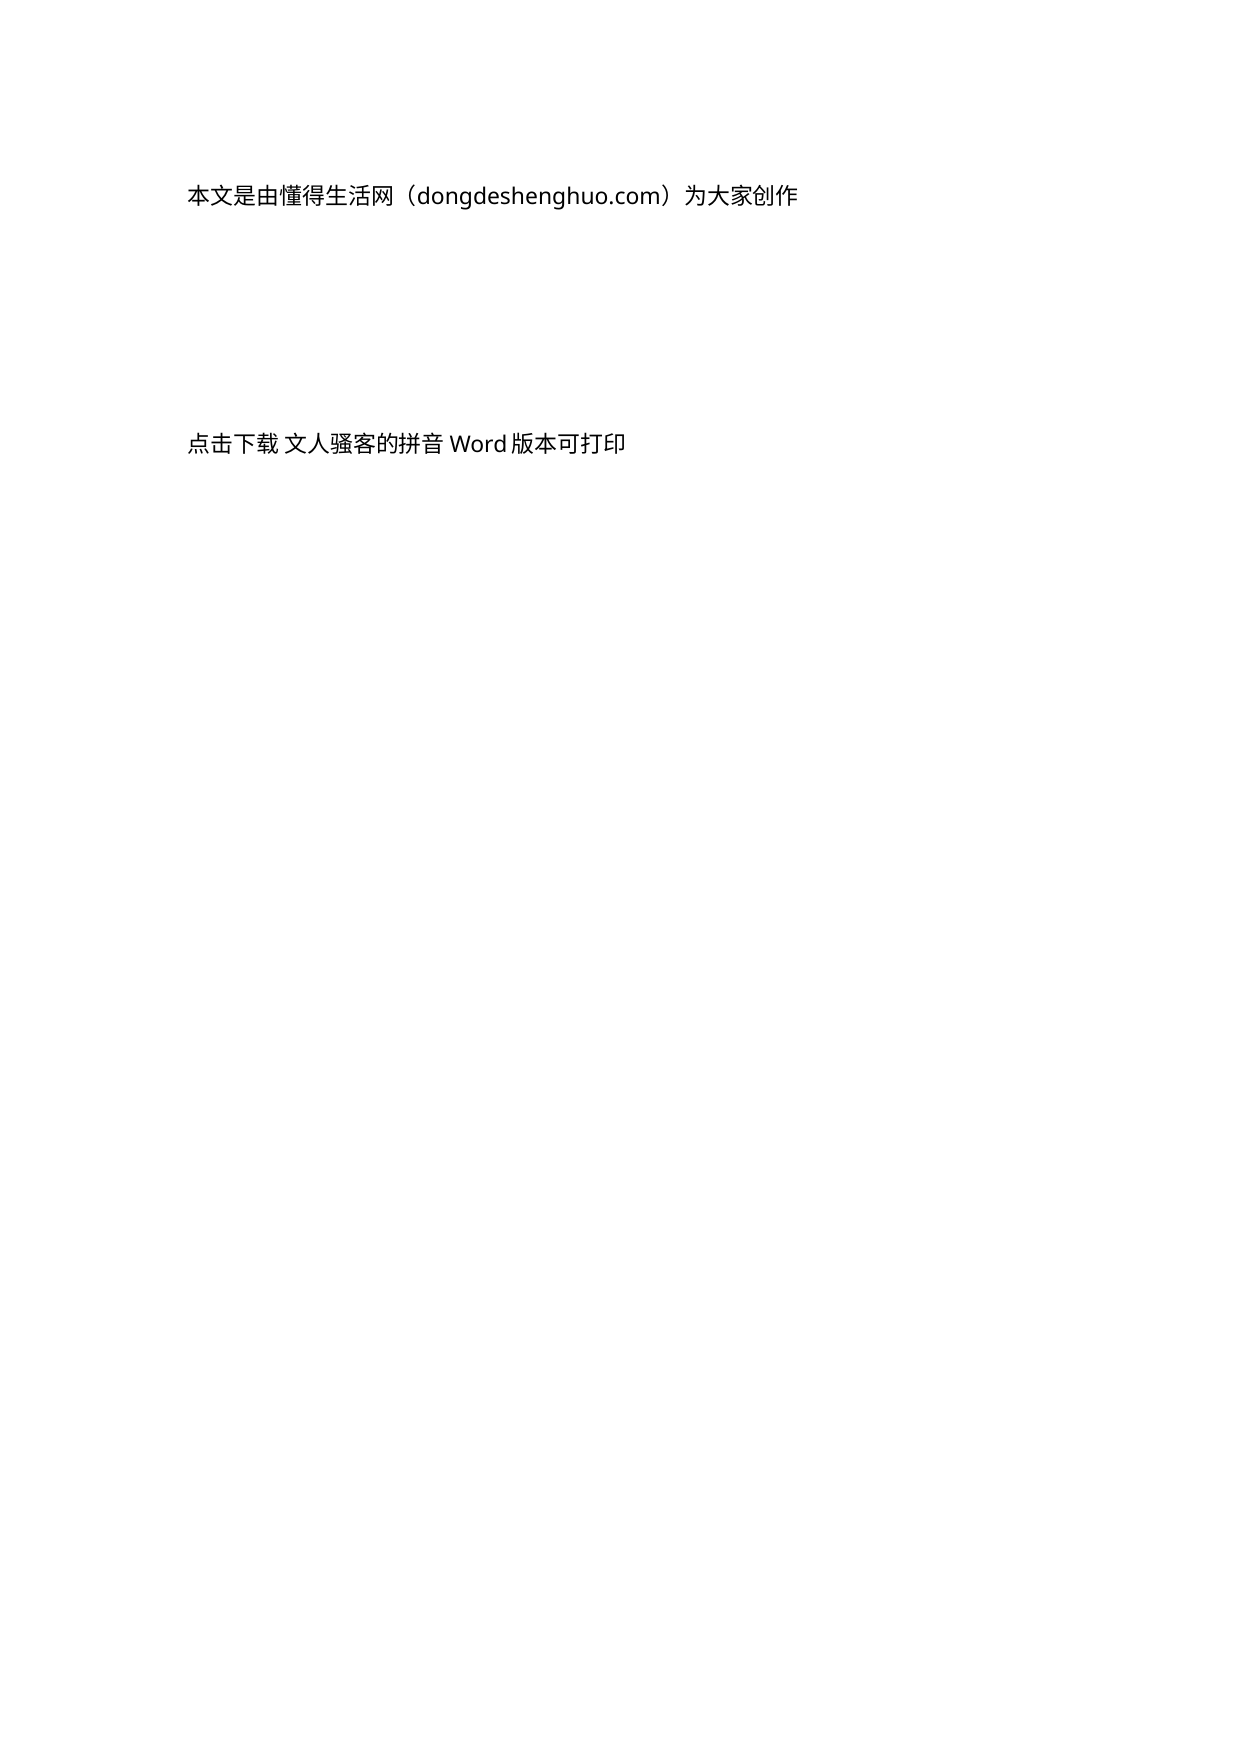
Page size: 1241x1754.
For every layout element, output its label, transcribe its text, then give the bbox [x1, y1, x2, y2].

text 点击下载 文人骚客的拼音Word版本可打印 [187, 410, 1053, 475]
text 本文是由懂得生活网（dongdeshenghuo.com）为大家创作 [187, 162, 1053, 227]
